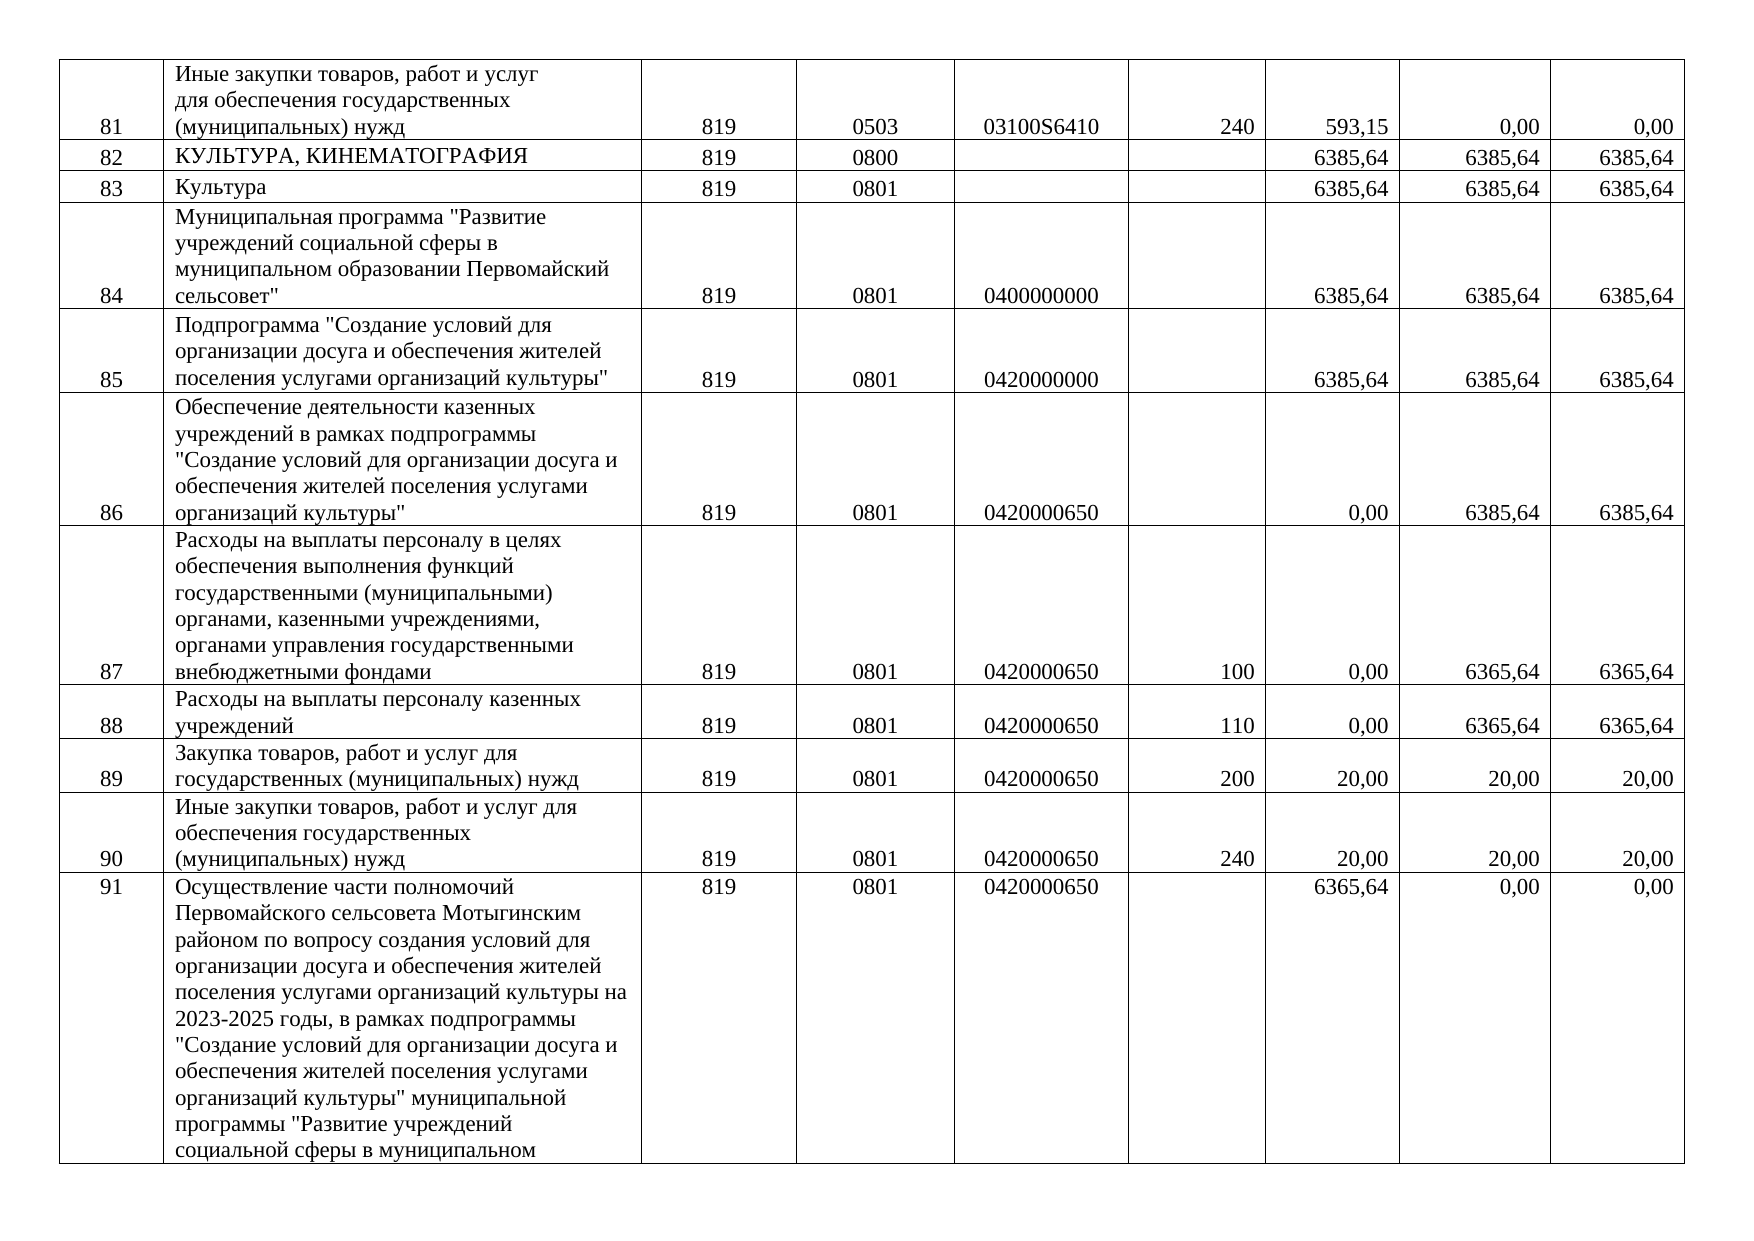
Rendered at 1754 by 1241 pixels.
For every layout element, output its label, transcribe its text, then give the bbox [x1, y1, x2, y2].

table_cell 6385,64 [1551, 171, 1684, 202]
table_cell 819 [642, 685, 796, 738]
table_cell 85 [60, 309, 163, 392]
table_cell 0801 [797, 203, 954, 308]
table_cell 0,00 [1266, 393, 1399, 525]
table_cell Подпрограмма "Создание условий для организации досуга и обеспечения жителей поселения услугами организаций культуры" [164, 309, 641, 392]
table_cell Закупка товаров, работ и услуг для государственных (муниципальных) нужд [164, 739, 641, 792]
table_cell 0801 [797, 873, 954, 1163]
table_cell 0,00 [1551, 873, 1684, 1163]
table_cell 0420000650 [955, 793, 1128, 872]
table_cell [1129, 171, 1265, 202]
table_cell 0801 [797, 171, 954, 202]
table_cell 0801 [797, 739, 954, 792]
table_cell 819 [642, 873, 796, 1163]
table_cell 819 [642, 203, 796, 308]
table_cell 0801 [797, 309, 954, 392]
table_cell 819 [642, 171, 796, 202]
table_cell 86 [60, 393, 163, 525]
table_cell Расходы на выплаты персоналу казенных учреждений [164, 685, 641, 738]
table_cell [955, 171, 1128, 202]
table_cell 6365,64 [1266, 873, 1399, 1163]
table_cell 0801 [797, 685, 954, 738]
table_cell 0420000650 [955, 685, 1128, 738]
table_cell 0400000000 [955, 203, 1128, 308]
table_cell 82 [60, 140, 163, 170]
table_cell 0801 [797, 393, 954, 525]
table_cell 20,00 [1266, 739, 1399, 792]
table_cell 819 [642, 739, 796, 792]
table_cell 81 [60, 60, 163, 139]
table_cell 6365,64 [1400, 526, 1550, 684]
table_cell 83 [60, 171, 163, 202]
table_cell 6385,64 [1266, 203, 1399, 308]
table_cell 20,00 [1266, 793, 1399, 872]
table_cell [164, 873, 641, 1163]
table_cell 819 [642, 309, 796, 392]
table_cell Иные закупки товаров, работ и услуг для обеспечения государственных (муниципальных) нужд [164, 60, 641, 139]
table_cell 0503 [797, 60, 954, 139]
table_cell 20,00 [1551, 739, 1684, 792]
table_cell 03100S6410 [955, 60, 1128, 139]
table_cell 0,00 [1400, 60, 1550, 139]
table_cell 89 [60, 739, 163, 792]
table_cell 819 [642, 393, 796, 525]
table_cell 6385,64 [1400, 140, 1550, 170]
table_cell 200 [1129, 739, 1265, 792]
table_cell 0,00 [1400, 873, 1550, 1163]
table_cell 6365,64 [1400, 685, 1550, 738]
table_cell 6385,64 [1400, 171, 1550, 202]
table_cell 0801 [797, 526, 954, 684]
table_cell 593,15 [1266, 60, 1399, 139]
table_cell [1129, 203, 1265, 308]
table_cell Муниципальная программа "Развитие учреждений социальной сферы в муниципальном образовании Первомайский сельсовет" [164, 203, 641, 308]
table_cell 0801 [797, 793, 954, 872]
table_cell 90 [60, 793, 163, 872]
table_cell [955, 140, 1128, 170]
table_cell 0420000650 [955, 739, 1128, 792]
table_cell 819 [642, 140, 796, 170]
table_cell 84 [60, 203, 163, 308]
table_cell КУЛЬТУРА, КИНЕМАТОГРАФИЯ [164, 140, 641, 170]
table_cell 20,00 [1400, 793, 1550, 872]
table_cell 0,00 [1266, 685, 1399, 738]
table_cell 6385,64 [1400, 203, 1550, 308]
table_cell 91 [60, 873, 163, 1163]
table_cell 20,00 [1400, 739, 1550, 792]
table_cell 240 [1129, 60, 1265, 139]
table_cell 88 [60, 685, 163, 738]
table_cell 819 [642, 60, 796, 139]
table_cell 240 [1129, 793, 1265, 872]
table_cell [1129, 309, 1265, 392]
table_cell 0420000650 [955, 526, 1128, 684]
table_cell 20,00 [1551, 793, 1684, 872]
table_cell Культура [164, 171, 641, 202]
table_cell 6385,64 [1551, 203, 1684, 308]
table_cell 6385,64 [1551, 393, 1684, 525]
table_cell 110 [1129, 685, 1265, 738]
table_cell Расходы на выплаты персоналу в целях обеспечения выполнения функций государственными (муниципальными) органами, казенными учреждениями, органами управления государственными внебюджетными фондами [164, 526, 641, 684]
table_cell 6365,64 [1551, 685, 1684, 738]
table_cell 6385,64 [1400, 309, 1550, 392]
table_cell 100 [1129, 526, 1265, 684]
table_cell 0800 [797, 140, 954, 170]
table_cell 0420000650 [955, 393, 1128, 525]
table_cell 6385,64 [1400, 393, 1550, 525]
table_cell 0420000000 [955, 309, 1128, 392]
table_cell 6385,64 [1266, 171, 1399, 202]
table_cell [1129, 140, 1265, 170]
table_cell 0,00 [1266, 526, 1399, 684]
table_cell 819 [642, 526, 796, 684]
table_cell Иные закупки товаров, работ и услуг для обеспечения государственных (муниципальных) нужд [164, 793, 641, 872]
table_cell 6365,64 [1551, 526, 1684, 684]
table_cell [1129, 873, 1265, 1163]
table_cell 6385,64 [1551, 309, 1684, 392]
table_cell 6385,64 [1266, 309, 1399, 392]
table_cell 6385,64 [1266, 140, 1399, 170]
table_cell 0420000650 [955, 873, 1128, 1163]
table_cell [1129, 393, 1265, 525]
table_cell 819 [642, 793, 796, 872]
table_cell 87 [60, 526, 163, 684]
table_cell Обеспечение деятельности казенных учреждений в рамках подпрограммы "Создание условий для организации досуга и обеспечения жителей поселения услугами организаций культуры" [164, 393, 641, 525]
table_cell 0,00 [1551, 60, 1684, 139]
table_cell 6385,64 [1551, 140, 1684, 170]
